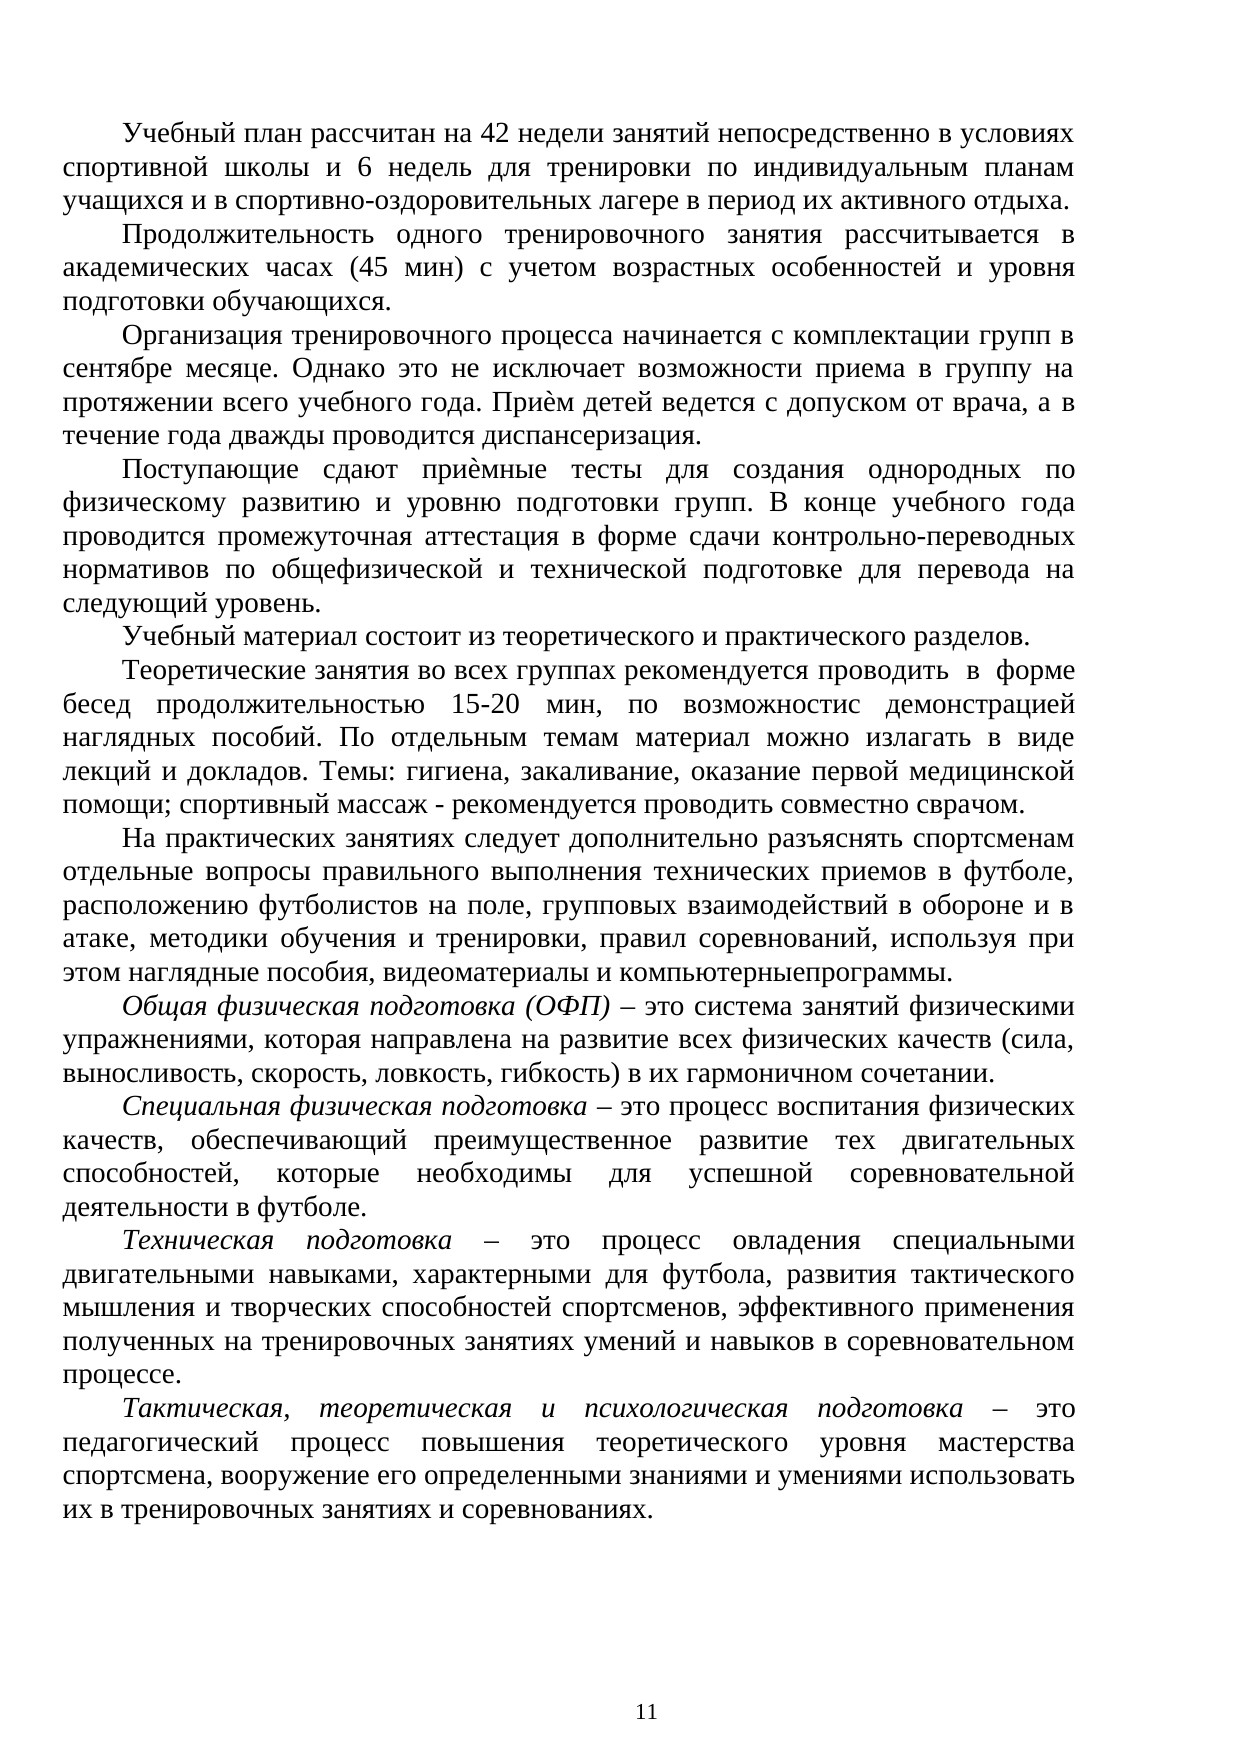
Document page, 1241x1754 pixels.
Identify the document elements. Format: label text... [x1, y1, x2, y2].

text Учебный план рассчитан на 42 недели занятий непосредственно в условиях спортивной школы и 6 недель для тренировки по индивидуальным планам учащихся и в спортивно-оздоровительных лагере в период их активного отдыха. [62, 115, 1076, 216]
text Теоретические занятия во всех группах рекомендуется проводить в форме бесед продолжительностью 15-20 мин, по возможностис демонстрацией наглядных пособий. По отдельным темам материал можно излагать в виде лекций и докладов. Темы: гигиена, закаливание, оказание первой медицинской помощи; спортивный массаж - рекомендуется проводить совместно сврачом. [62, 652, 1076, 820]
text Учебный материал состоит из теоретического и практического разделов. [62, 619, 1151, 652]
text Поступающие сдают приѐмные тесты для создания однородных по физическому развитию и уровню подготовки групп. В конце учебного года проводится промежуточная аттестация в форме сдачи контрольно-переводных нормативов по общефизической и технической подготовке для перевода на следующий уровень. [62, 451, 1076, 619]
text Организация тренировочного процесса начинается с комплектации групп в сентябре месяце. Однако это не исключает возможности приема в группу на протяжении всего учебного года. Приѐм детей ведется с допуском от врача, а в течение года дважды проводится диспансеризация. [62, 317, 1075, 451]
text На практических занятиях следует дополнительно разъяснять спортсменам отдельные вопросы правильного выполнения технических приемов в футболе, расположению футболистов на поле, групповых взаимодействий в обороне и в атаке, методики обучения и тренировки, правил соревнований, используя при этом наглядные пособия, видеоматериалы и компьютерныепрограммы. [62, 820, 1075, 988]
text Специальная физическая подготовка – это процесс воспитания физических качеств, обеспечивающий преимущественное развитие тех двигательных способностей, которые необходимы для успешной соревновательной деятельности в футболе. [62, 1088, 1076, 1222]
text Общая физическая подготовка (ОФП) – это система занятий физическими упражнениями, которая направлена на развитие всех физических качеств (сила, выносливость, скорость, ловкость, гибкость) в их гармоничном сочетании. [62, 988, 1076, 1088]
text Техническая подготовка – это процесс овладения специальными двигательными навыками, характерными для футбола, развития тактического мышления и творческих способностей спортсменов, эффективного применения полученных на тренировочных занятиях умений и навыков в соревновательном процессе. [62, 1222, 1076, 1390]
text Продолжительность одного тренировочного занятия рассчитывается в академических часах (45 мин) с учетом возрастных особенностей и уровня подготовки обучающихся. [62, 216, 1076, 317]
text Тактическая, теоретическая и психологическая подготовка – это педагогический процесс повышения теоретического уровня мастерства спортсмена, вооружение его определенными знаниями и умениями использовать их в тренировочных занятиях и соревнованиях. [62, 1390, 1076, 1524]
